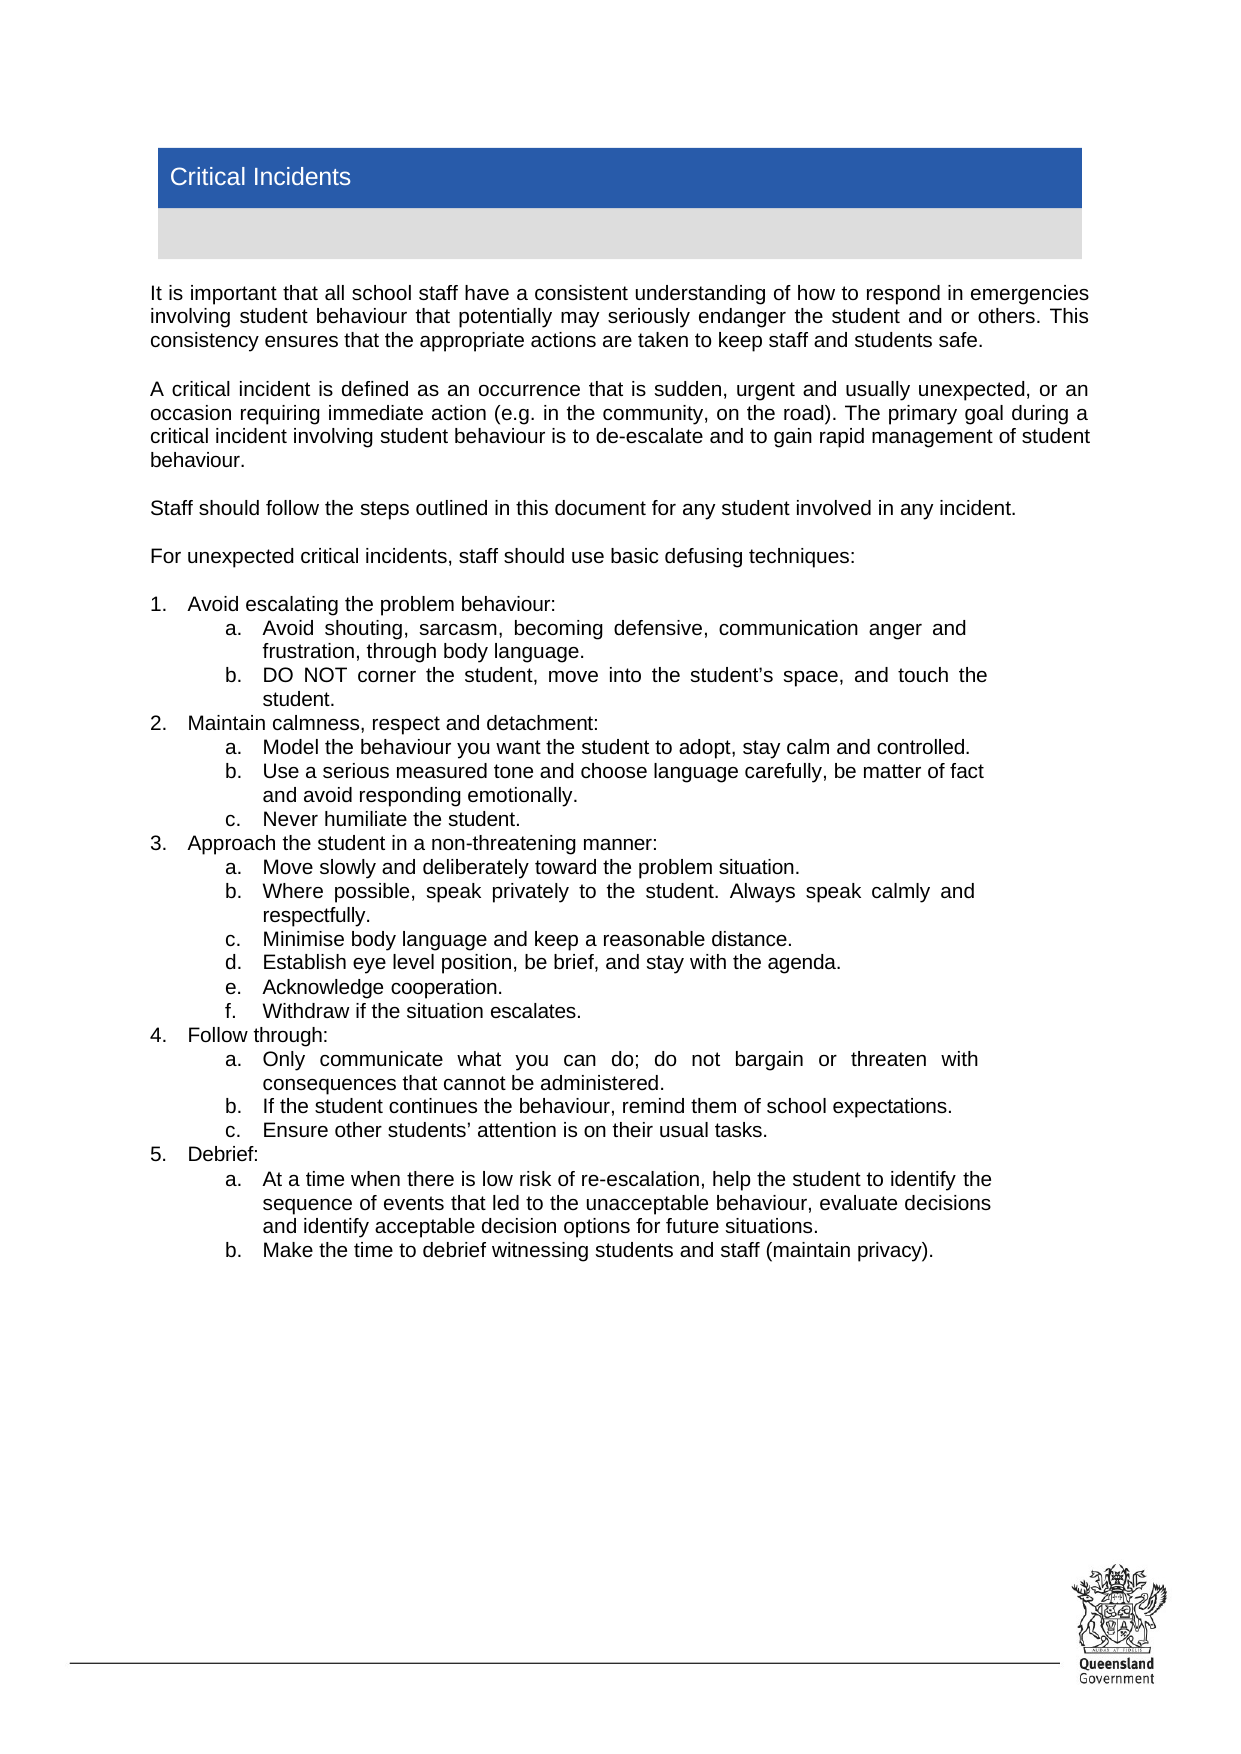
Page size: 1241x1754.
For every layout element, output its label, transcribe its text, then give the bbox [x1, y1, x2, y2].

list Ensure other students’ attention is on their usual tasks. [225, 1118, 1240, 1142]
list Move slowly and deliberately toward the problem situation. [225, 855, 1240, 879]
list Withdraw if the situation escalates. [225, 999, 1240, 1023]
list Minimise body language and keep a reasonable distance. [225, 927, 1240, 951]
list Acknowledge cooperation. [225, 974, 1240, 998]
list Use a serious measured tone and choose language carefully, be matter of fact and avoid responding emotionally. [225, 759, 992, 807]
list If the student continues the behaviour, remind them of school expectations. [225, 1094, 1240, 1118]
list Approach the student in a non-threatening manner: [150, 831, 1240, 855]
list Make the time to debrief witnessing students and staff (maintain privacy). [225, 1238, 1240, 1262]
text A critical incident is defined as an occurrence that is sudden, urgent and usually unexpected, or an occasion requiring immediate action (e.g. in the community, on the road). The primary goal during a critical incident involving student behaviour is to de-escalate and to gain rapid management of student behaviour. [150, 376, 1090, 472]
list Maintain calmness, respect and detachment: [150, 711, 1240, 735]
list Only communicate what you can do; do not bargain or threaten with consequences that cannot be administered. [225, 1047, 992, 1094]
list Never humiliate the student. [225, 807, 1240, 831]
text It is important that all school staff have a consistent understanding of how to respond in emergencies involving student behaviour that potentially may seriously endanger the student and or others. This consistency ensures that the appropriate actions are taken to keep staff and students safe. [150, 280, 1090, 352]
list Avoid escalating the problem behaviour: [150, 591, 1240, 615]
list Avoid shouting, sarcasm, becoming defensive, communication anger and frustration, through body language. [225, 615, 992, 663]
list At a time when there is low risk of re-escalation, help the student to identify the sequence of events that led to the unacceptable behaviour, evaluate decisions and identify acceptable decision options for future situations. [225, 1166, 992, 1238]
list Model the behaviour you want the student to adopt, stay calm and controlled. [225, 735, 1240, 759]
list Where possible, speak privately to the student. Always speak calmly and respectfully. [225, 879, 992, 927]
picture [64, 1559, 1172, 1685]
list Debrief: [150, 1142, 1240, 1166]
list Follow through: [150, 1023, 1240, 1047]
list Establish eye level position, be brief, and stay with the agenda. [225, 951, 1240, 974]
list DO NOT corner the student, move into the student’s space, and touch the student. [225, 663, 991, 711]
text Staff should follow the steps outlined in this document for any student involved in any incident. For unexpected critical incidents, staff should use basic defusing techniques: [150, 496, 1041, 567]
